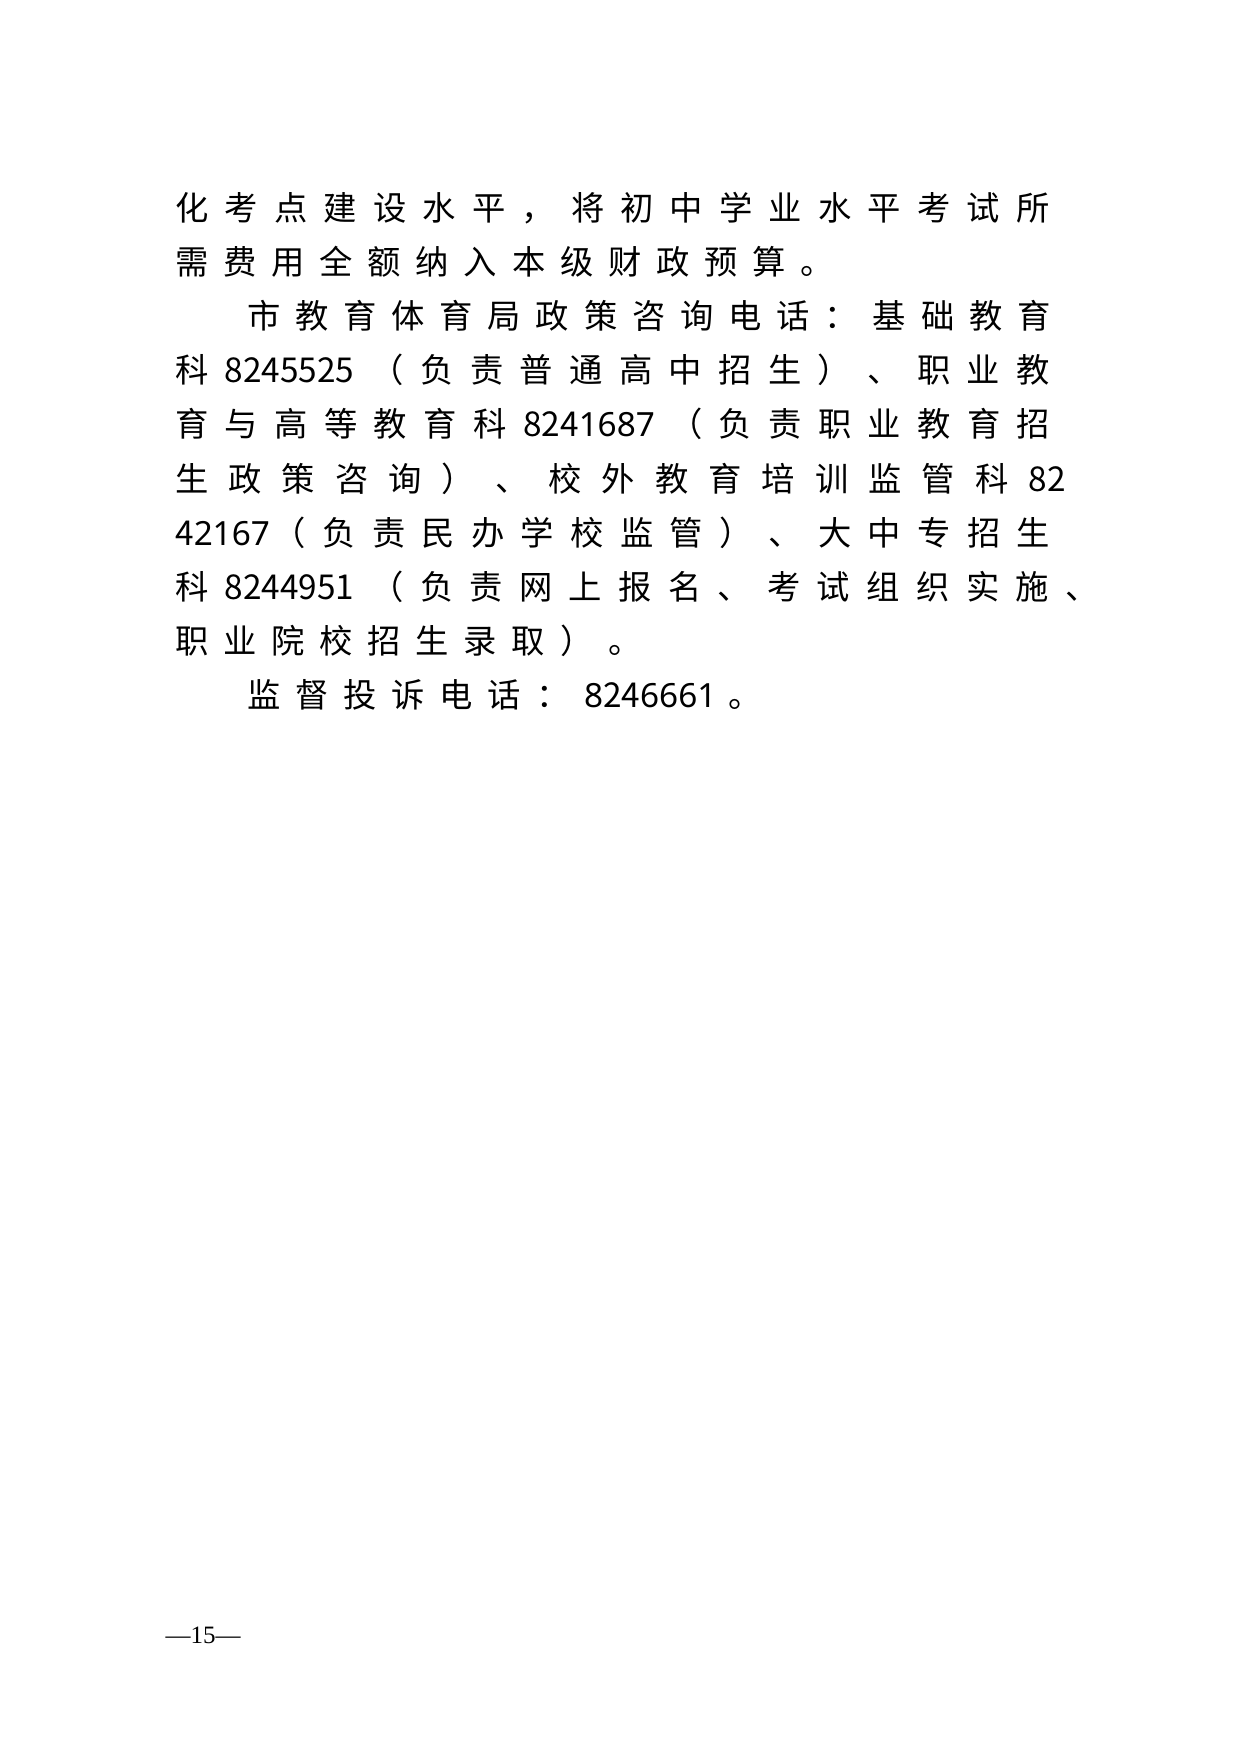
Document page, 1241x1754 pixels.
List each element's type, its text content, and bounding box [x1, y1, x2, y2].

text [175, 179, 1065, 287]
text 市教育体育局政策咨询电话：基础教育科8245525（负责普通高中招生）、职业教育与高等教育科8241687（负责职业教育招生政策咨询）、校外教育培训监管科8242167（负责民办学校监管）、大中专招生科8244951（负责网上报名、考试组织实施、职业院校招生录取）。 [175, 287, 1065, 666]
text 监督投诉电话：8246661。 [175, 666, 1065, 720]
